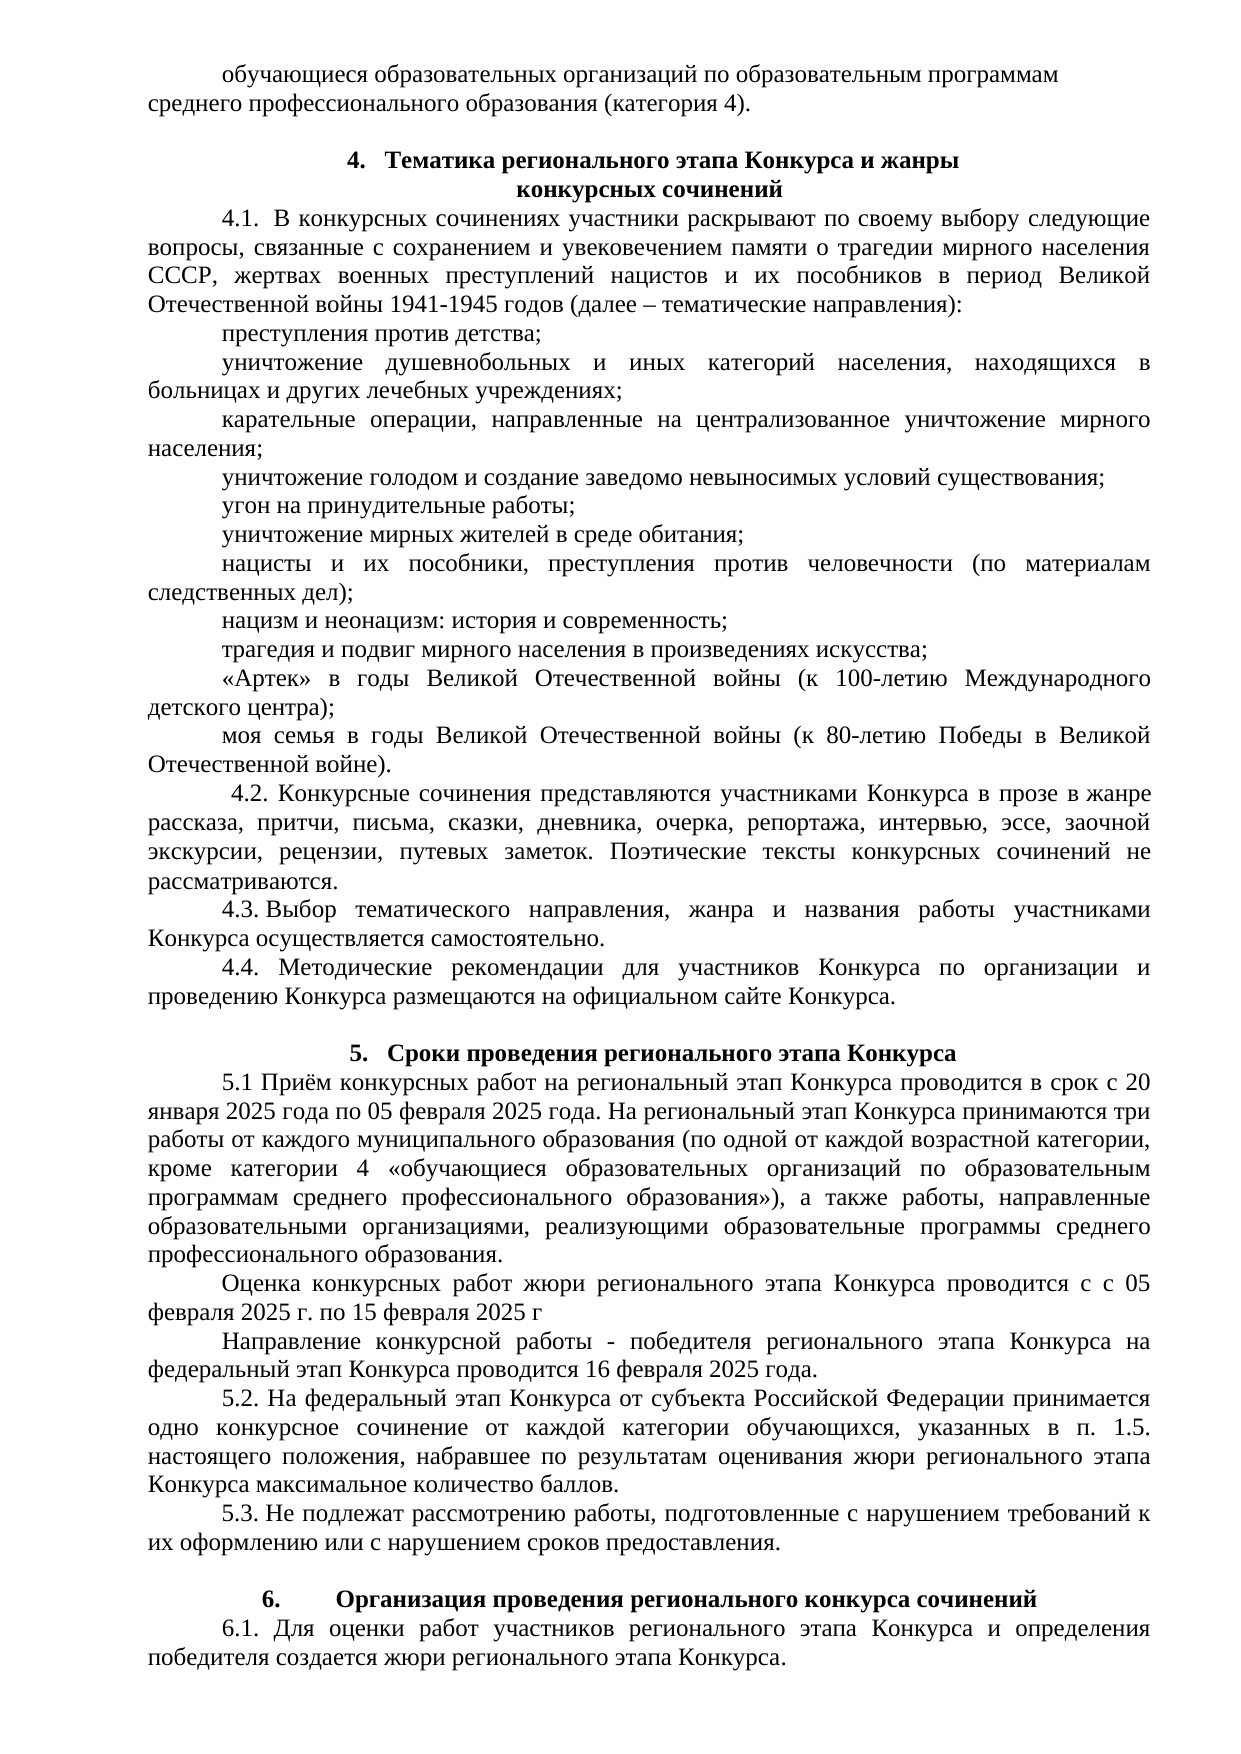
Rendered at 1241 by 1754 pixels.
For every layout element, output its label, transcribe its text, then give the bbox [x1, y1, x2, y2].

text уничтожение душевнобольных и иных категорий населения, находящихся в больницах и других лечебных учреждениях; [148, 347, 1152, 404]
text уничтожение мирных жителей в среде обитания; [148, 519, 1152, 548]
text карательные операции, направленные на централизованное уничтожение мирного населения; [148, 404, 1152, 462]
text Оценка конкурсных работ жюри регионального этапа Конкурса проводится с с 05 февраля 2025 г. по 15 февраля 2025 г [148, 1268, 1152, 1326]
list Сроки проведения регионального этапа Конкурса [154, 1038, 1152, 1067]
list обучающиеся образовательных организаций по образовательным программам среднего профессионального образования (категория 4). [148, 59, 1152, 117]
text 5.3. Не подлежат рассмотрению работы, подготовленные с нарушением требований к их оформлению или с нарушением сроков предоставления. [148, 1498, 1152, 1556]
text Направление конкурсной работы - победителя регионального этапа Конкурса на федеральный этап Конкурса проводится 16 февраля 2025 года. [148, 1326, 1152, 1383]
text трагедия и подвиг мирного населения в произведениях искусства; [148, 634, 1152, 663]
text моя семья в годы Великой Отечественной войны (к 80-летию Победы в Великой Отечественной войне). [148, 720, 1152, 778]
text уничтожение голодом и создание заведомо невыносимых условий существования; [148, 462, 1152, 490]
list Тематика регионального этапа Конкурса и жанры [154, 145, 1152, 174]
text 4.3. Выбор тематического направления, жанра и названия работы участниками Конкурса осуществляется самостоятельно. [148, 894, 1152, 952]
text нацисты и их пособники, преступления против человечности (по материалам следственных дел); [148, 548, 1152, 605]
text 4.1. В конкурсных сочинениях участники раскрывают по своему выбору следующие вопросы, связанные с сохранением и увековечением памяти о трагедии мирного населения СССР, жертвах военных преступлений нацистов и их пособников в период Великой Отечественной войны 1941-1945 годов (далее – тематические направления): [148, 203, 1152, 318]
text «Артек» в годы Великой Отечественной войны (к 100-летию Международного детского центра); [148, 663, 1152, 720]
text угон на принудительные работы; [148, 490, 1152, 519]
list Организация проведения регионального конкурса сочинений [148, 1584, 1152, 1613]
text преступления против детства; [148, 318, 1152, 347]
text нацизм и неонацизм: история и современность; [148, 605, 1152, 634]
text 6.1. Для оценки работ участников регионального этапа Конкурса и определения победителя создается жюри регионального этапа Конкурса. [148, 1613, 1152, 1671]
text 4.4. Методические рекомендации для участников Конкурса по организации и проведению Конкурса размещаются на официальном сайте Конкурса. [148, 952, 1152, 1009]
text 5.1 Приём конкурсных работ на региональный этап Конкурса проводится в срок с 20 января 2025 года по 05 февраля 2025 года. На региональный этап Конкурса принимаются три работы от каждого муниципального образования (по одной от каждой возрастной категории, кроме категории 4 «обучающиеся образовательных организаций по образовательным программам среднего профессионального образования»), а также работы, направленные образовательными организациями, реализующими образовательные программы среднего профессионального образования. [148, 1067, 1152, 1268]
text 4.2. Конкурсные сочинения представляются участниками Конкурса в прозе в жанре рассказа, притчи, письма, сказки, дневника, очерка, репортажа, интервью, эссе, заочной экскурсии, рецензии, путевых заметок. Поэтические тексты конкурсных сочинений не рассматриваются. [148, 778, 1152, 894]
text 5.2. На федеральный этап Конкурса от субъекта Российской Федерации принимается одно конкурсное сочинение от каждой категории обучающихся, указанных в п. 1.5. настоящего положения, набравшее по результатам оценивания жюри регионального этапа Конкурса максимальное количество баллов. [148, 1383, 1152, 1498]
list конкурсных сочинений [148, 174, 1152, 203]
